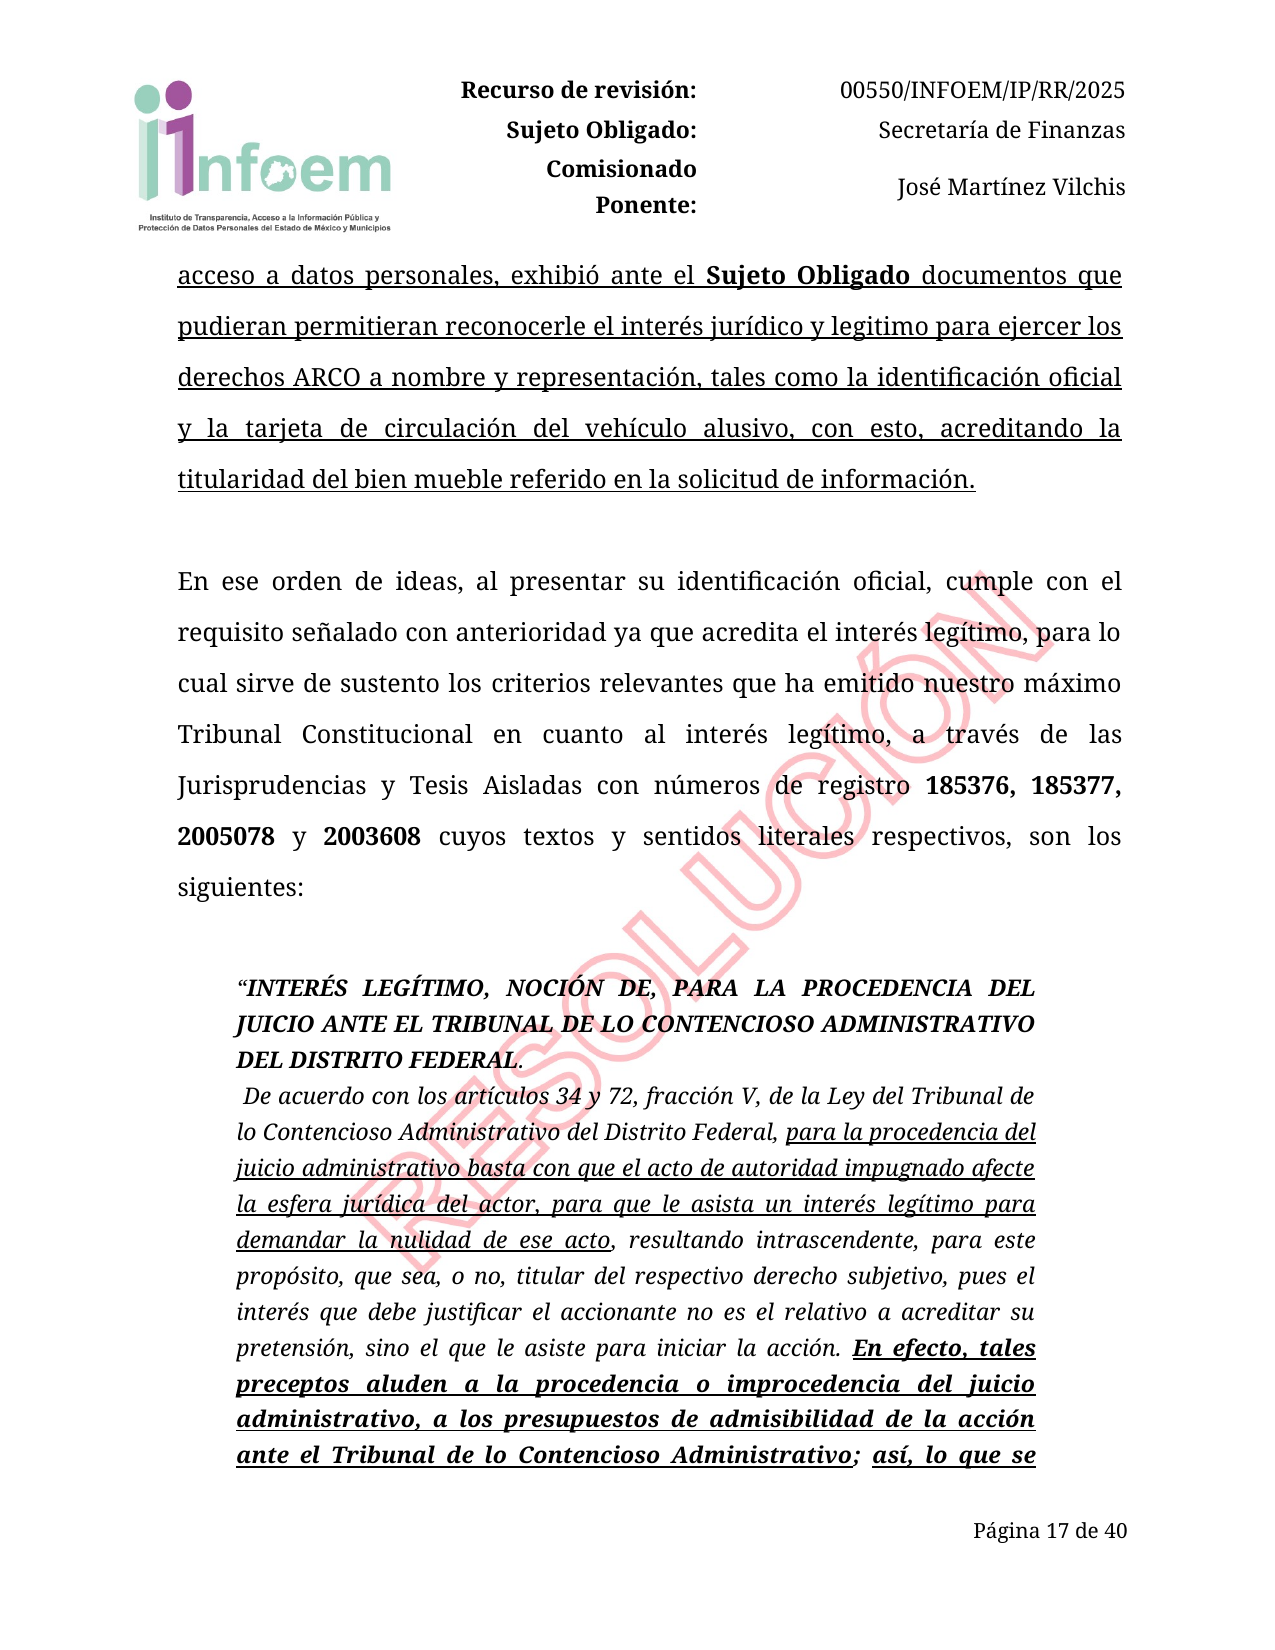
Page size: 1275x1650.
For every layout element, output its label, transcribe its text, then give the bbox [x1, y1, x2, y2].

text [236, 1080, 1039, 1471]
picture [7, 16, 1275, 1650]
text En ese orden de ideas, al presentar su identificación oficial, cumple con el requisito señalado con anterioridad ya que acredita el interés legítimo, para lo cual sirve de sustento los criterios relevantes que ha emitido nuestro máximo Tribunal Constitucional en cuanto al interés legítimo, a través de las Jurisprudencias y Tesis Aisladas con números de registro 185376, 185377, 2005078 y 2003608 cuyos textos y sentidos literales respectivos, son los siguientes: [177, 564, 1122, 904]
text “INTERÉS LEGÍTIMO, NOCIÓN DE, PARA LA PROCEDENCIA DEL JUICIO ANTE EL TRIBUNAL DE LO CONTENCIOSO ADMINISTRATIVO DEL DISTRITO FEDERAL. [236, 972, 1039, 1075]
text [177, 258, 1122, 286]
